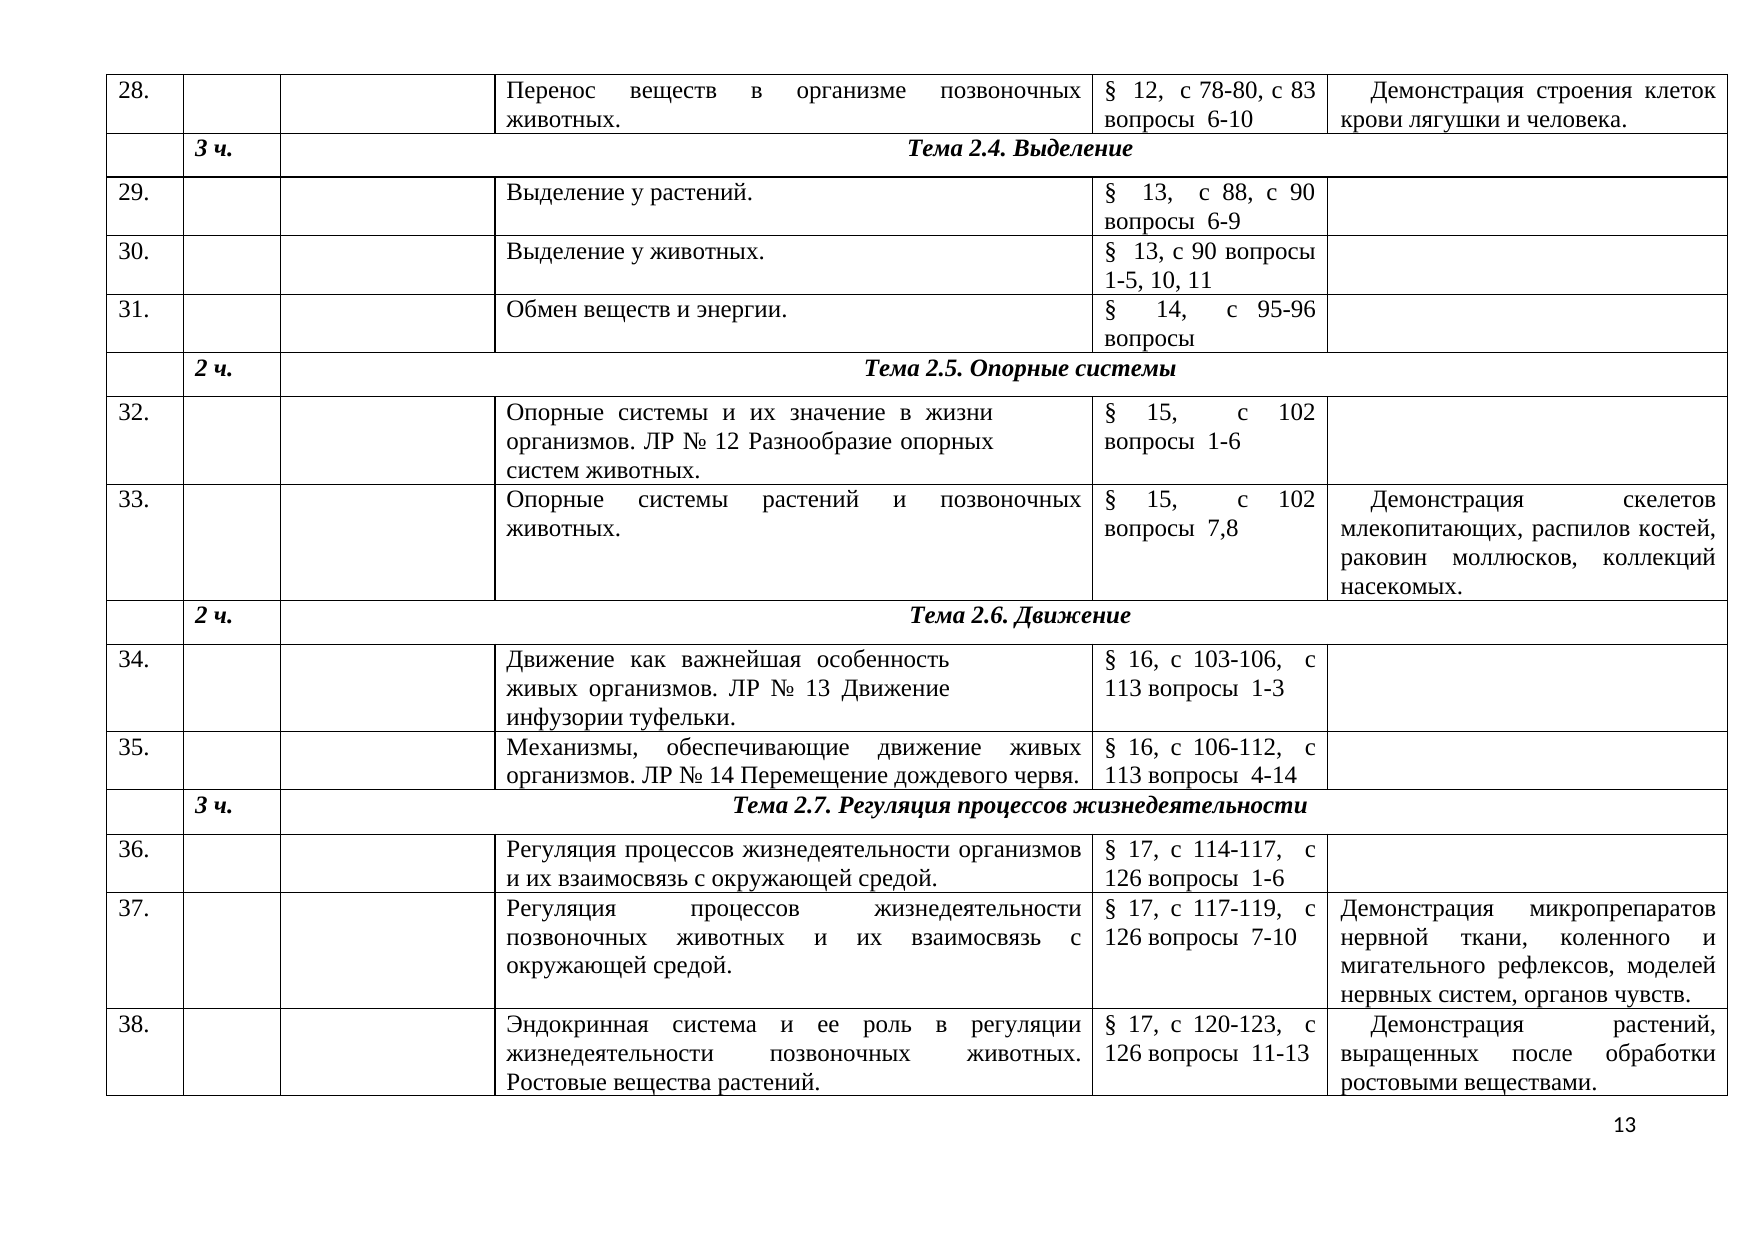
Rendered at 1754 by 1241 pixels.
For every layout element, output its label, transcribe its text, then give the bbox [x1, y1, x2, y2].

table_cell § 17, с 114-117, с 126 вопросы 1-6 [1093, 835, 1327, 892]
table_cell [1328, 397, 1727, 483]
table_cell 37. [107, 893, 183, 1008]
table_cell [184, 1009, 280, 1095]
table_cell [184, 732, 280, 789]
table_cell 2 ч. [184, 601, 280, 643]
table_cell [281, 397, 494, 483]
table_cell Демонстрация микропрепаратов нервной ткани, коленного и мигательного рефлексов, моделей нервных систем, органов чувств. [1328, 893, 1727, 1008]
table_cell [1328, 645, 1727, 731]
table_cell [281, 835, 494, 892]
table_cell Тема 2.6. Движение [281, 601, 1727, 643]
table_cell Выделение у животных. [496, 236, 1092, 293]
table_cell § 13, с 88, с 90 вопросы 6-9 [1093, 178, 1327, 235]
table_cell Демонстрация растений, выращенных после обработки ростовыми веществами. [1328, 1009, 1727, 1095]
table_cell 30. [107, 236, 183, 293]
table_cell Перенос веществ в организме позвоночных животных. [496, 75, 1092, 132]
table_cell [281, 295, 494, 352]
table_cell [184, 485, 280, 599]
table_cell § 13, с 90 вопросы 1-5, 10, 11 [1093, 236, 1327, 293]
table_cell 33. [107, 485, 183, 599]
table_cell Выделение у растений. [496, 178, 1092, 235]
table_cell § 15, с 102 вопросы 7,8 [1093, 485, 1327, 599]
table_cell Обмен веществ и энергии. [496, 295, 1092, 352]
table_cell Тема 2.7. Регуляция процессов жизнедеятельности [281, 790, 1727, 833]
table_cell 28. [107, 75, 183, 132]
table_cell § 16, с 103-106, с 113 вопросы 1-3 [1093, 645, 1327, 731]
table_cell [184, 645, 280, 731]
table_cell 31. [107, 295, 183, 352]
table_cell 32. [107, 397, 183, 483]
table_cell [281, 645, 494, 731]
table_cell Регуляция процессов жизнедеятельности позвоночных животных и их взаимосвязь с окружающей средой. [496, 893, 1092, 1008]
table_cell [281, 893, 494, 1008]
table_cell Тема 2.5. Опорные системы [281, 353, 1727, 396]
table_cell 3 ч. [184, 134, 280, 176]
table_cell § 17, с 120-123, с 126 вопросы 11-13 [1093, 1009, 1327, 1095]
table_cell [107, 601, 183, 643]
table_cell 36. [107, 835, 183, 892]
table_cell [1328, 835, 1727, 892]
table_cell 2 ч. [184, 353, 280, 396]
table_cell Механизмы, обеспечивающие движение живых организмов. ЛР № 14 Перемещение дождевого червя. [496, 732, 1092, 789]
table_cell Регуляция процессов жизнедеятельности организмов и их взаимосвязь с окружающей средой. [496, 835, 1092, 892]
table_cell 35. [107, 732, 183, 789]
table_cell [281, 236, 494, 293]
table_cell [184, 835, 280, 892]
table_cell Опорные системы растений и позвоночных животных. [496, 485, 1092, 599]
table_cell § 12, с 78-80, с 83 вопросы 6-10 [1093, 75, 1327, 132]
table_cell 38. [107, 1009, 183, 1095]
table_cell § 14, с 95-96 вопросы [1093, 295, 1327, 352]
table_cell [281, 178, 494, 235]
table_cell § 15, с 102 вопросы 1-6 [1093, 397, 1327, 483]
table_cell Опорные системы и их значение в жизни организмов. ЛР № 12 Разнообразие опорных систем животных. [496, 397, 1092, 483]
table_cell [107, 134, 183, 176]
table_cell [1328, 732, 1727, 789]
table_cell Тема 2.4. Выделение [281, 134, 1727, 176]
table_cell 29. [107, 178, 183, 235]
table_cell [1328, 236, 1727, 293]
table_cell [184, 75, 280, 132]
table_cell [184, 893, 280, 1008]
table_cell [281, 732, 494, 789]
table_cell [184, 397, 280, 483]
table_cell § 17, с 117-119, с 126 вопросы 7-10 [1093, 893, 1327, 1008]
table_cell [1328, 178, 1727, 235]
table_cell [107, 353, 183, 396]
table_cell 34. [107, 645, 183, 731]
table_cell [184, 295, 280, 352]
table_cell [281, 485, 494, 599]
table_cell [281, 1009, 494, 1095]
table_cell Демонстрация строения клеток крови лягушки и человека. [1328, 75, 1727, 132]
table_cell Эндокринная система и ее роль в регуляции жизнедеятельности позвоночных животных. Ростовые вещества растений. [496, 1009, 1092, 1095]
table_cell 3 ч. [184, 790, 280, 833]
table_cell [184, 178, 280, 235]
table_cell Движение как важнейшая особенность живых организмов. ЛР № 13 Движение инфузории туфельки. [496, 645, 1092, 731]
table_cell Демонстрация скелетов млекопитающих, распилов костей, раковин моллюсков, коллекций насекомых. [1328, 485, 1727, 599]
table_cell [1328, 295, 1727, 352]
table_cell [107, 790, 183, 833]
table_cell § 16, с 106-112, с 113 вопросы 4-14 [1093, 732, 1327, 789]
table_cell [281, 75, 494, 132]
table_cell [184, 236, 280, 293]
